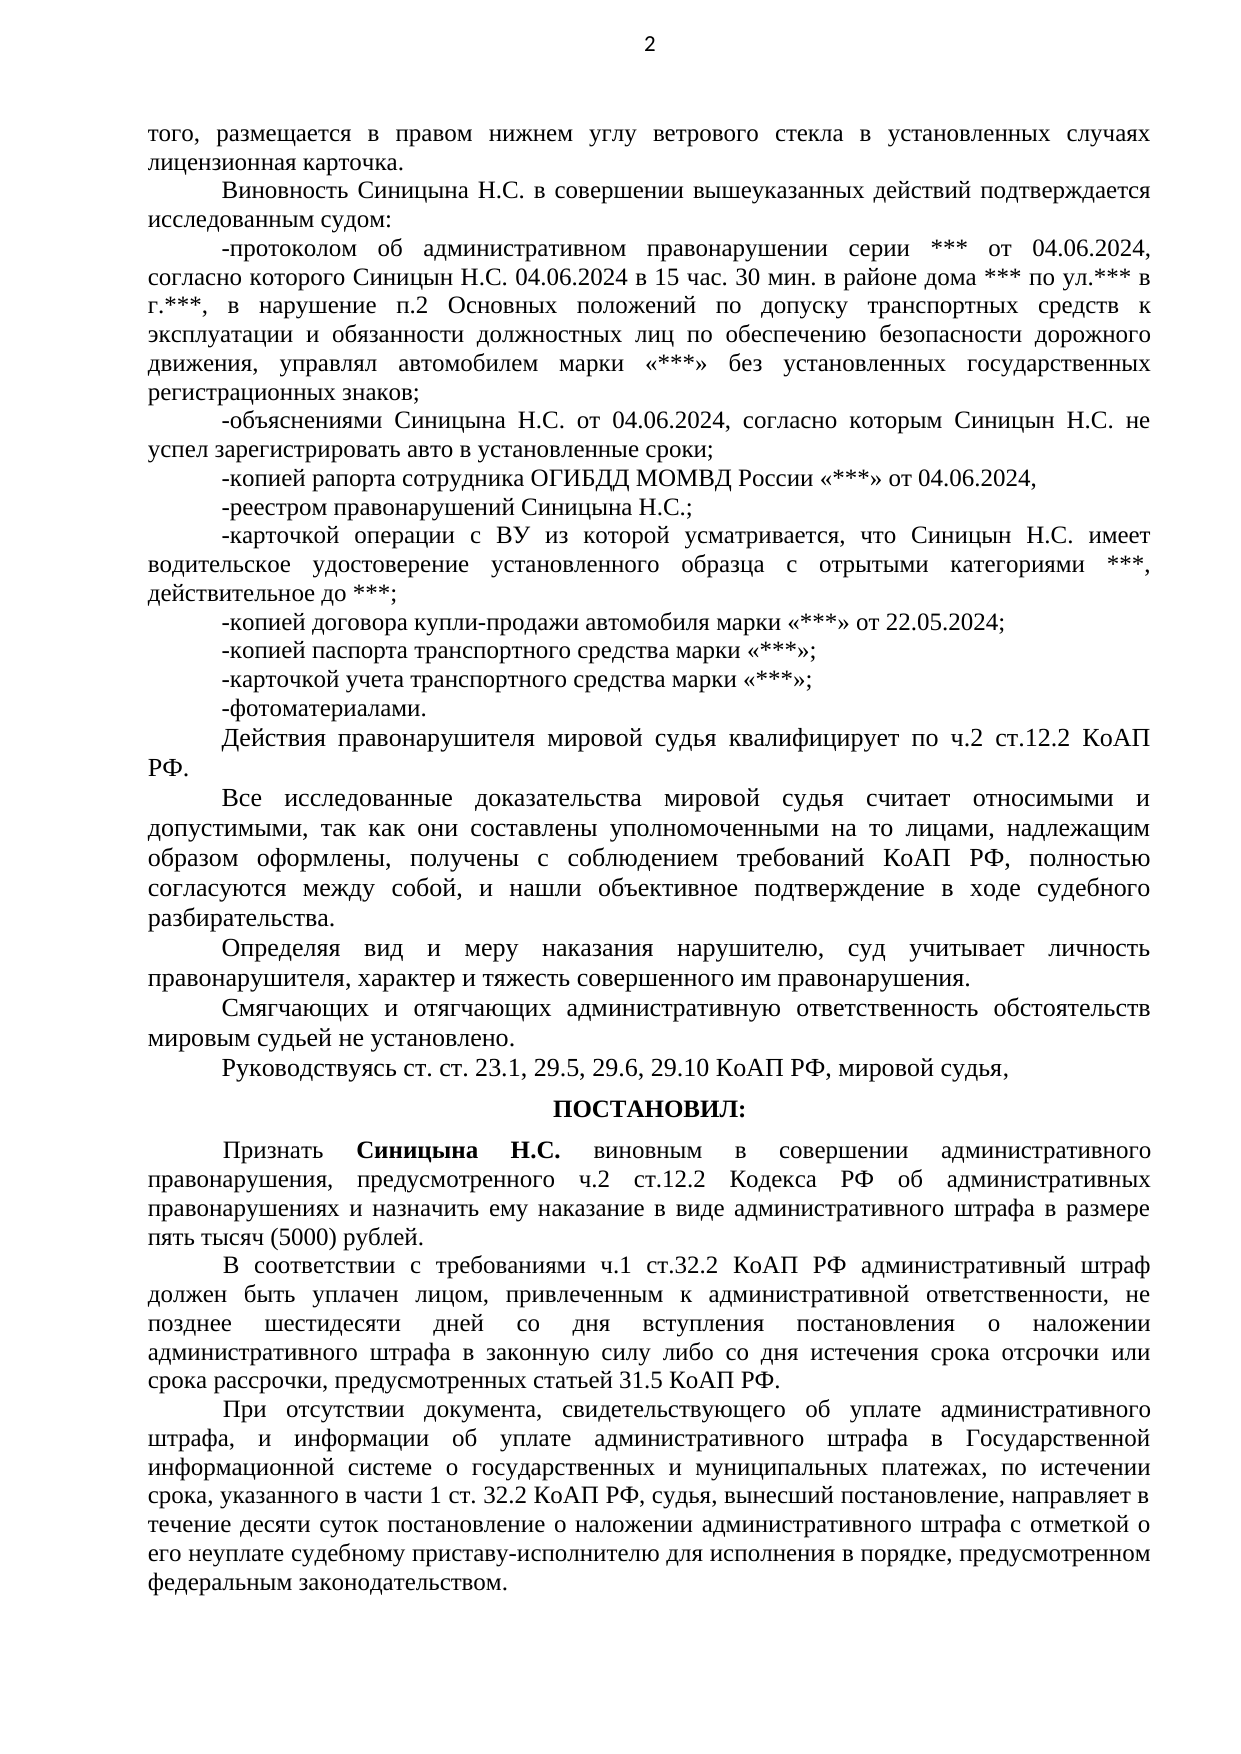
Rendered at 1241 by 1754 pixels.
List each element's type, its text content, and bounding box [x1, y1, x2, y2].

text -реестром правонарушений Синицына Н.С.; [148, 492, 1152, 521]
text При отсутствии документа, свидетельствующего об уплате административного штрафа, и информации об уплате административного штрафа в Государственной информационной системе о государственных и муниципальных платежах, по истечении срока, указанного в части 1 ст. 32.2 КоАП РФ, судья, вынесший постановление, направляет в течение десяти суток постановление о наложении административного штрафа с отметкой о его неуплате судебному приставу-исполнителю для исполнения в порядке, предусмотренном федеральным законодательством. [148, 1394, 1152, 1596]
text -копией договора купли-продажи автомобиля марки «***» от 22.05.2024; [148, 607, 1152, 636]
text -фотоматериалами. [148, 693, 1152, 722]
text -протоколом об административном правонарушении серии *** от 04.06.2024, согласно которого Синицын Н.С. 04.06.2024 в 15 час. 30 мин. в районе дома *** по ул.*** в г.***, в нарушение п.2 Основных положений по допуску транспортных средств к эксплуатации и обязанности должностных лиц по обеспечению безопасности дорожного движения, управлял автомобилем марки «***» без установленных государственных регистрационных знаков; [148, 233, 1152, 406]
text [148, 118, 1152, 176]
text Признать Синицына Н.С. виновным в совершении административного правонарушения, предусмотренного ч.2 ст.12.2 Кодекса РФ об административных правонарушениях и назначить ему наказание в виде административного штрафа в размере пять тысяч (5000) рублей. [148, 1136, 1152, 1251]
text Все исследованные доказательства мировой судья считает относимыми и допустимыми, так как они составлены уполномоченными на то лицами, надлежащим образом оформлены, получены с соблюдением требований КоАП РФ, полностью согласуются между собой, и нашли объективное подтверждение в ходе судебного разбирательства. [148, 782, 1152, 932]
text -копией рапорта сотрудника ОГИБДД МОМВД России «***» от 04.06.2024, [148, 463, 1152, 492]
text Действия правонарушителя мировой судья квалифицирует по ч.2 ст.12.2 КоАП РФ. [148, 722, 1152, 782]
text -объяснениями Синицына Н.С. от 04.06.2024, согласно которым Синицын Н.С. не успел зарегистрировать авто в установленные сроки; [148, 406, 1152, 463]
text Определяя вид и меру наказания нарушителю, суд учитывает личность правонарушителя, характер и тяжесть совершенного им правонарушения. [148, 932, 1152, 992]
text -копией паспорта транспортного средства марки «***»; [148, 636, 1152, 664]
text Руководствуясь ст. ст. 23.1, 29.5, 29.6, 29.10 КоАП РФ, мировой судья, [148, 1052, 1152, 1082]
text ПОСТАНОВИЛ: [148, 1094, 1152, 1123]
text Виновность Синицына Н.С. в совершении вышеуказанных действий подтверждается исследованным судом: [148, 176, 1152, 233]
text Смягчающих и отягчающих административную ответственность обстоятельств мировым судьей не установлено. [148, 992, 1152, 1052]
text -карточкой учета транспортного средства марки «***»; [148, 664, 1152, 693]
text -карточкой операции с ВУ из которой усматривается, что Синицын Н.С. имеет водительское удостоверение установленного образца с отрытыми категориями ***, действительное до ***; [148, 521, 1152, 607]
text В соответствии с требованиями ч.1 ст.32.2 КоАП РФ административный штраф должен быть уплачен лицом, привлеченным к административной ответственности, не позднее шестидесяти дней со дня вступления постановления о наложении административного штрафа в законную силу либо со дня истечения срока отсрочки или срока рассрочки, предусмотренных статьей 31.5 КоАП РФ. [148, 1251, 1152, 1394]
